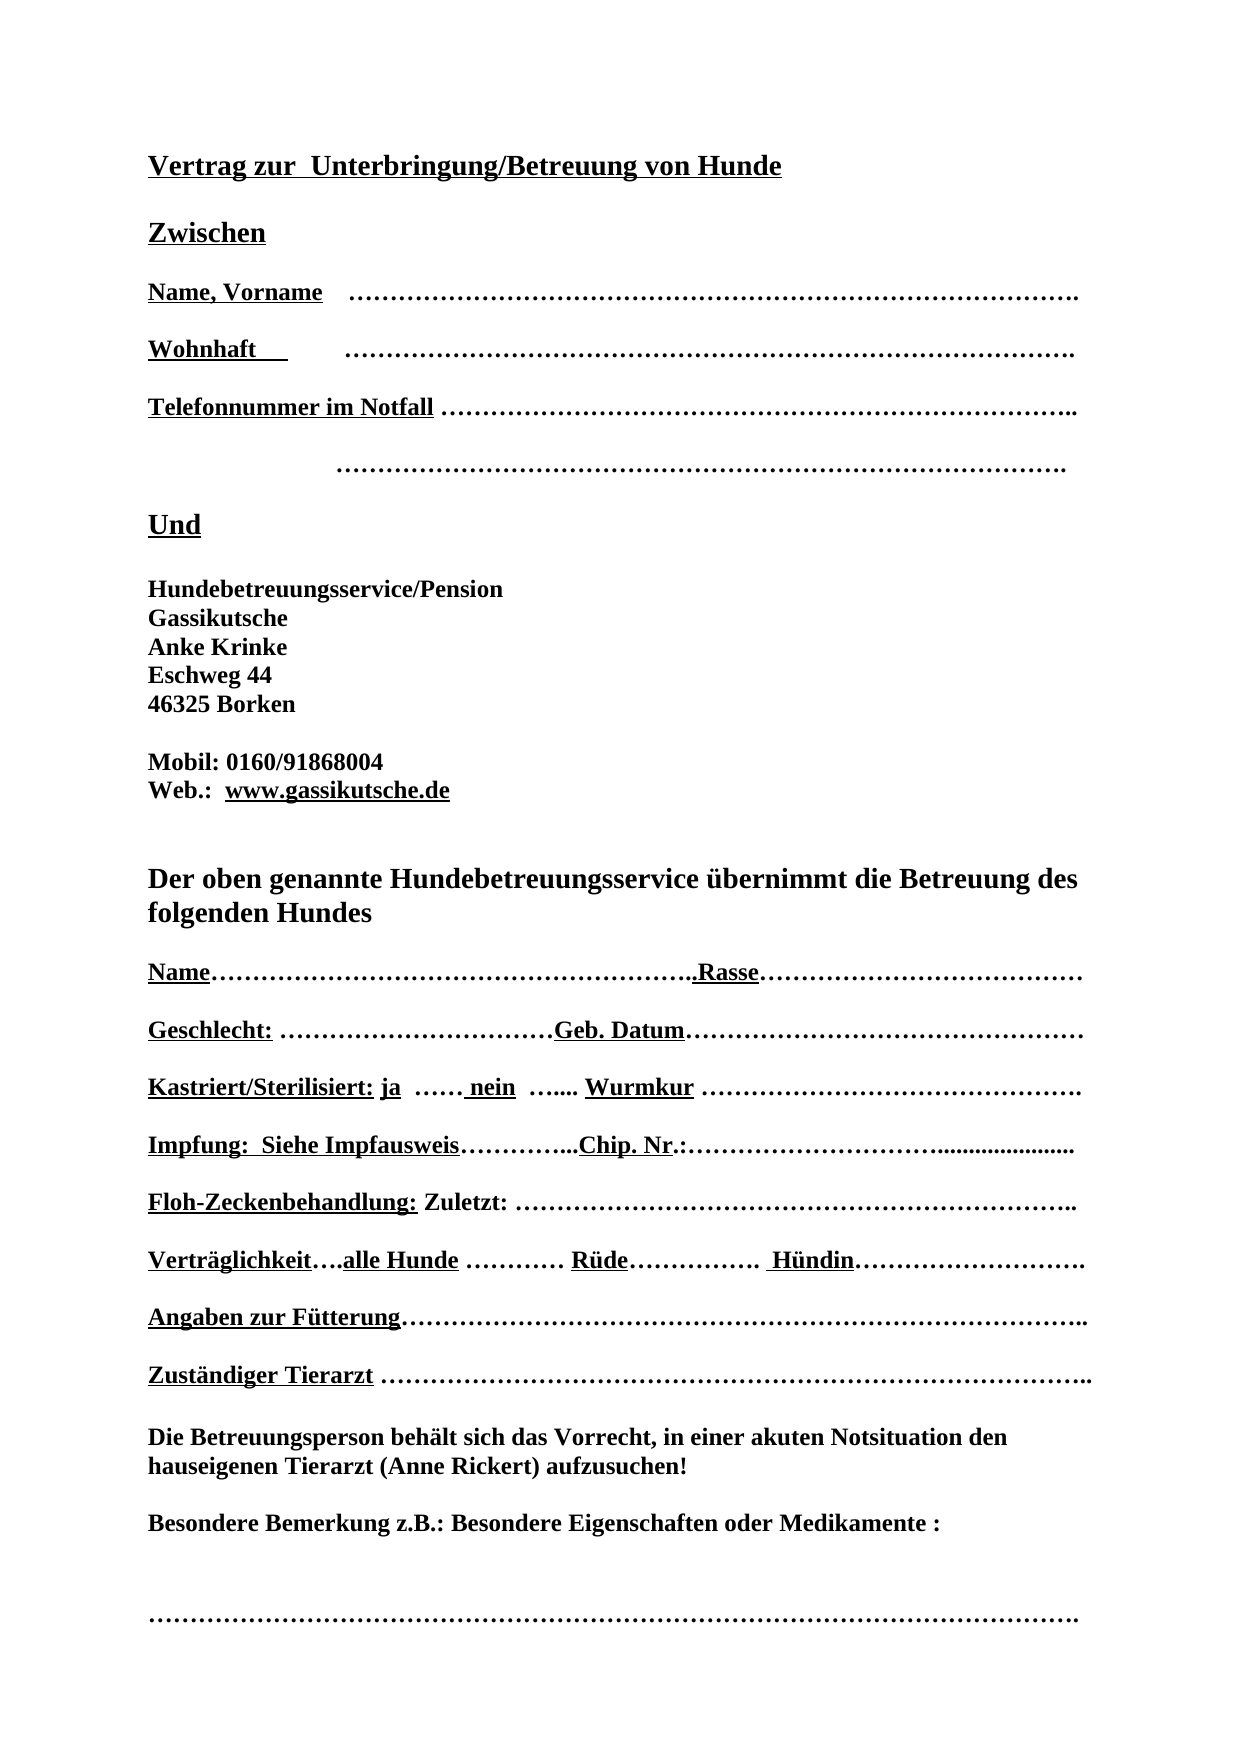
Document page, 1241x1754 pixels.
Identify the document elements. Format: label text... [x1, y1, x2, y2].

text Name…………………………………………………..Rasse………………………………… [148, 957, 1093, 986]
text Besondere Bemerkung z.B.: Besondere Eigenschaften oder Medikamente : [148, 1508, 1093, 1537]
text Verträglichkeit….alle Hunde ………… Rüde……………. Hündin………………………. [148, 1245, 1093, 1274]
text Eschweg 44 [148, 660, 1093, 689]
text Angaben zur Fütterung……………………………………………………………………….. [148, 1302, 1093, 1331]
text Und [148, 507, 1093, 541]
text Telefonnummer im Notfall ………………………………………………………………….. [148, 392, 1093, 421]
text Vertrag zur Unterbringung/Betreuung von Hunde [148, 148, 1093, 181]
text Gassikutsche [148, 603, 1093, 632]
text Geschlecht: ……………………………Geb. Datum………………………………………… [148, 1015, 1093, 1044]
text Web.: www.gassikutsche.de [148, 775, 1093, 804]
text Der oben genannte Hundebetreuungsservice übernimmt die Betreuung des folgenden Hundes [148, 862, 1093, 929]
text Hundebetreuungsservice/Pension [148, 574, 1093, 603]
text Name, Vorname ……………………………………………………………………………. [148, 277, 1093, 306]
text …………………………………………………………………………………………………. [148, 1599, 1093, 1628]
text Mobil: 0160/91868004 [148, 747, 1093, 775]
text Anke Krinke [148, 632, 1093, 660]
text Zwischen [148, 215, 1093, 248]
text Die Betreuungsperson behält sich das Vorrecht, in einer akuten Notsituation den hauseigenen Tierarzt (Anne Rickert) aufzusuchen! [148, 1422, 1093, 1480]
text Kastriert/Sterilisiert: ja …… nein ….... Wurmkur ………………………………………. [148, 1072, 1093, 1101]
text Impfung: Siehe Impfausweis…………...Chip. Nr.:…………………………...................... [148, 1130, 1093, 1159]
text 46325 Borken [148, 689, 1093, 718]
text ……………………………………………………………………………. [148, 449, 1093, 478]
text Wohnhaft ……………………………………………………………………………. [148, 334, 1093, 363]
text Floh-Zeckenbehandlung: Zuletzt: ………………………………………………………….. [148, 1187, 1093, 1216]
text Zuständiger Tierarzt ………………………………………………………………………….. [148, 1360, 1093, 1389]
